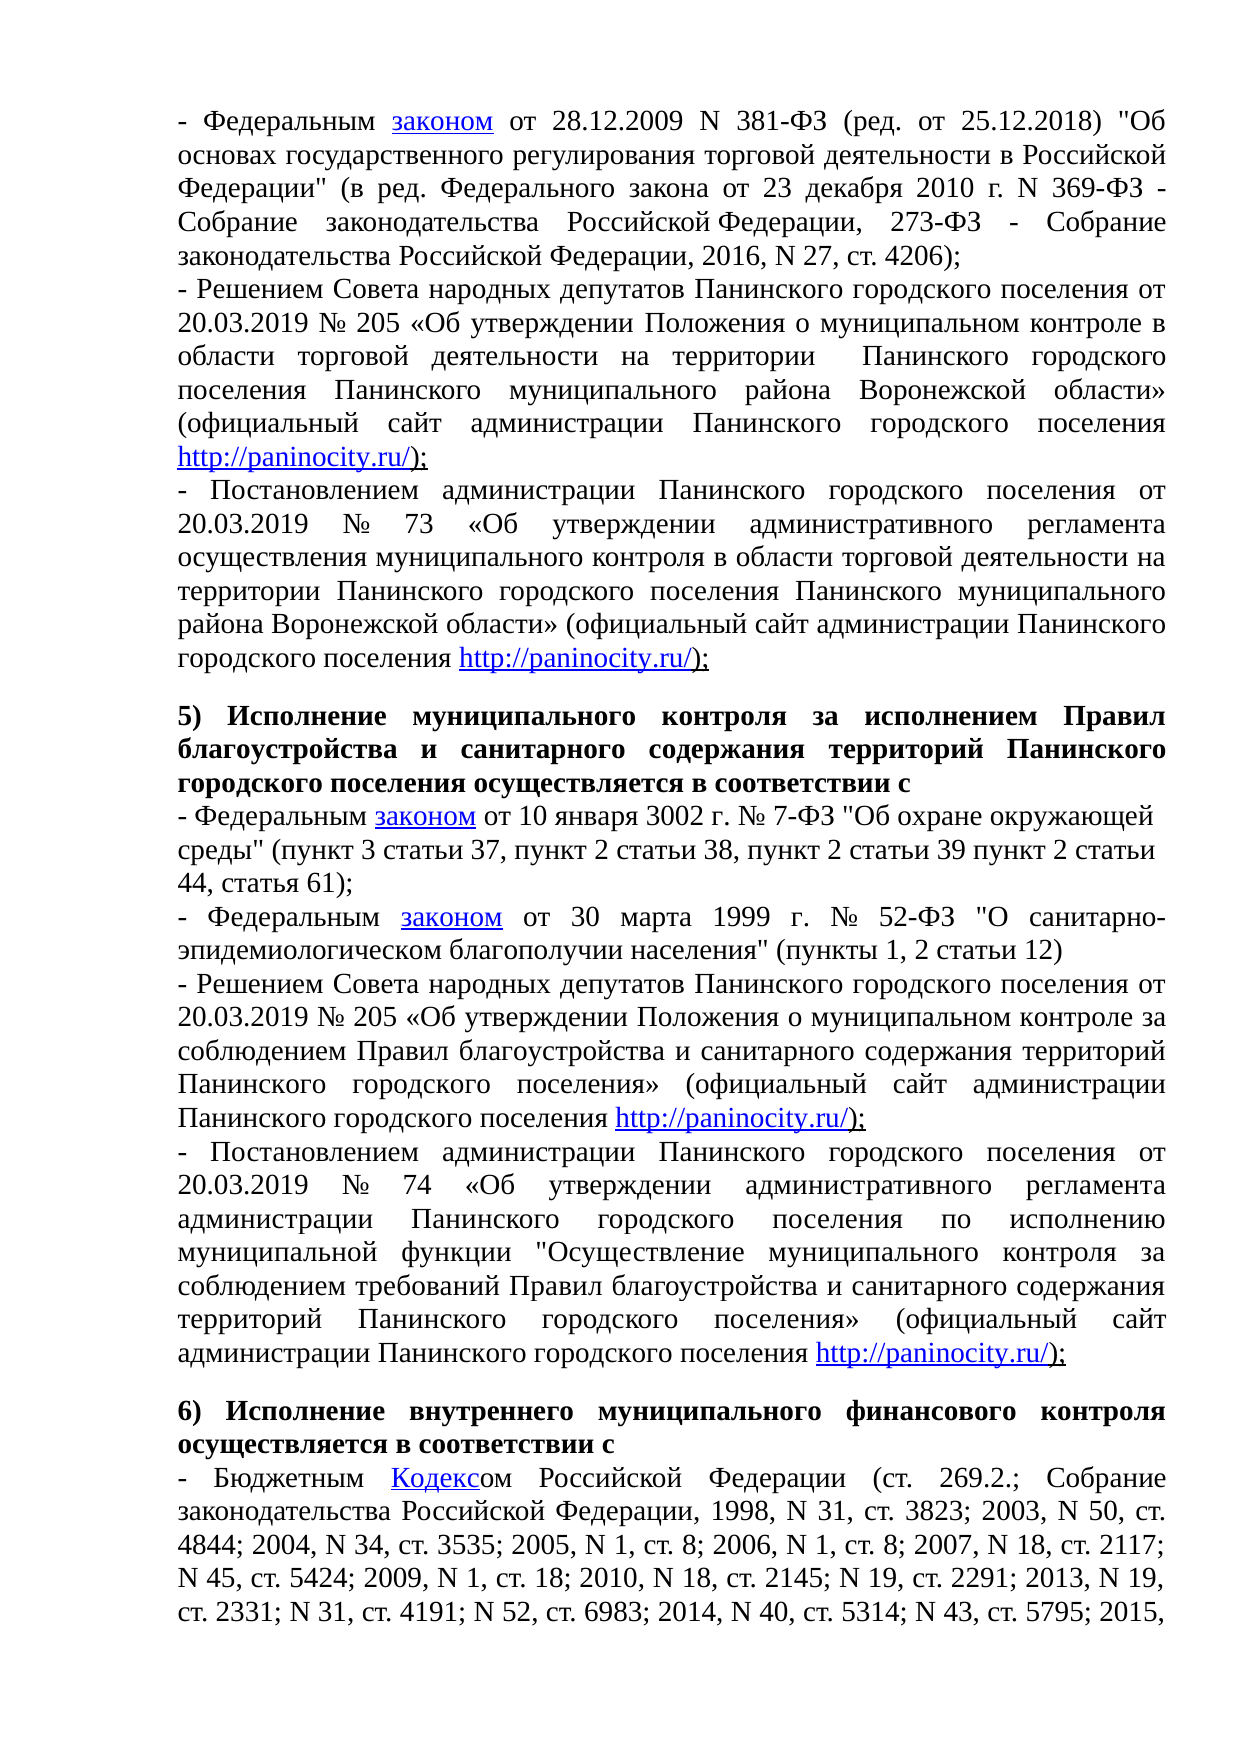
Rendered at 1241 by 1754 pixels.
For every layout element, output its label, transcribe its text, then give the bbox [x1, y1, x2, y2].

text 5) Исполнение муниципального контроля за исполнением Правил благоустройства и санитарного содержания территорий Панинского городского поселения осуществляется в соответствии с [177, 698, 1167, 798]
text - Постановлением администрации Панинского городского поселения от 20.03.2019 № 74 «Об утверждении административного регламента администрации Панинского городского поселения по исполнению муниципальной функции "Осуществление муниципального контроля за соблюдением требований Правил благоустройства и санитарного содержания территорий Панинского городского поселения» (официальный сайт администрации Панинского городского поселения http://paninocity.ru/); [177, 1301, 1167, 1368]
text - Федеральным от 28.12.2009 N 381-ФЗ (ред. от 25.12.2018) "Об основах государственного регулирования торговой деятельности в Российской Федерации" (в ред. Федерального закона от 23 декабря 2010 г. N 369-ФЗ - Собрание законодательства Российской Федерации, 273-ФЗ - Собрание законодательства Российской Федерации, 2016, N 27, ст. 4206); [177, 103, 1167, 271]
text - Решением Совета народных депутатов Панинского городского поселения от 20.03.2019 № 205 «Об утверждении Положения о муниципальном контроле за соблюдением Правил благоустройства и санитарного содержания территорий Панинского городского поселения» (официальный сайт администрации Панинского городского поселения http://paninocity.ru/); [177, 966, 1167, 1134]
text - Постановлением администрации Панинского городского поселения от 20.03.2019 № 73 «Об утверждении административного регламента осуществления муниципального контроля в области торговой деятельности на территории Панинского городского поселения Панинского муниципального района Воронежской области» (официальный сайт администрации Панинского городского поселения http://paninocity.ru/); [177, 472, 1167, 674]
text - Федеральным законом от 10 января 3002 г. № 7-ФЗ "Об охране окружающей среды" (пункт 3 статьи 37, пункт 2 статьи 38, пункт 2 статьи 39 пункт 2 статьи 44, статья 61); [177, 798, 1167, 899]
text - Решением Совета народных депутатов Панинского городского поселения от 20.03.2019 № 205 «Об утверждении Положения о муниципальном контроле в области торговой деятельности на территории Панинского городского поселения Панинского муниципального района Воронежской области» (официальный сайт администрации Панинского городского поселения http://paninocity.ru/); [177, 271, 1167, 472]
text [177, 1460, 1167, 1627]
text - Постановлением администрации Панинского городского поселения от 20.03.2019 № 74 «Об утверждении административного регламента администрации Панинского городского поселения по исполнению муниципальной функции "Осуществление муниципального контроля за соблюдением требований Правил благоустройства и санитарного содержания территорий Панинского городского поселения» (официальный сайт администрации Панинского городского поселения http://paninocity.ru/); [177, 1134, 1167, 1201]
text 6) Исполнение внутреннего муниципального финансового контроля осуществляется в соответствии с [177, 1393, 1167, 1460]
text - Федеральным законом от 30 марта 1999 г. № 52-ФЗ "О санитарно-эпидемиологическом благополучии населения" (пункты 1, 2 статьи 12) [177, 899, 1167, 966]
